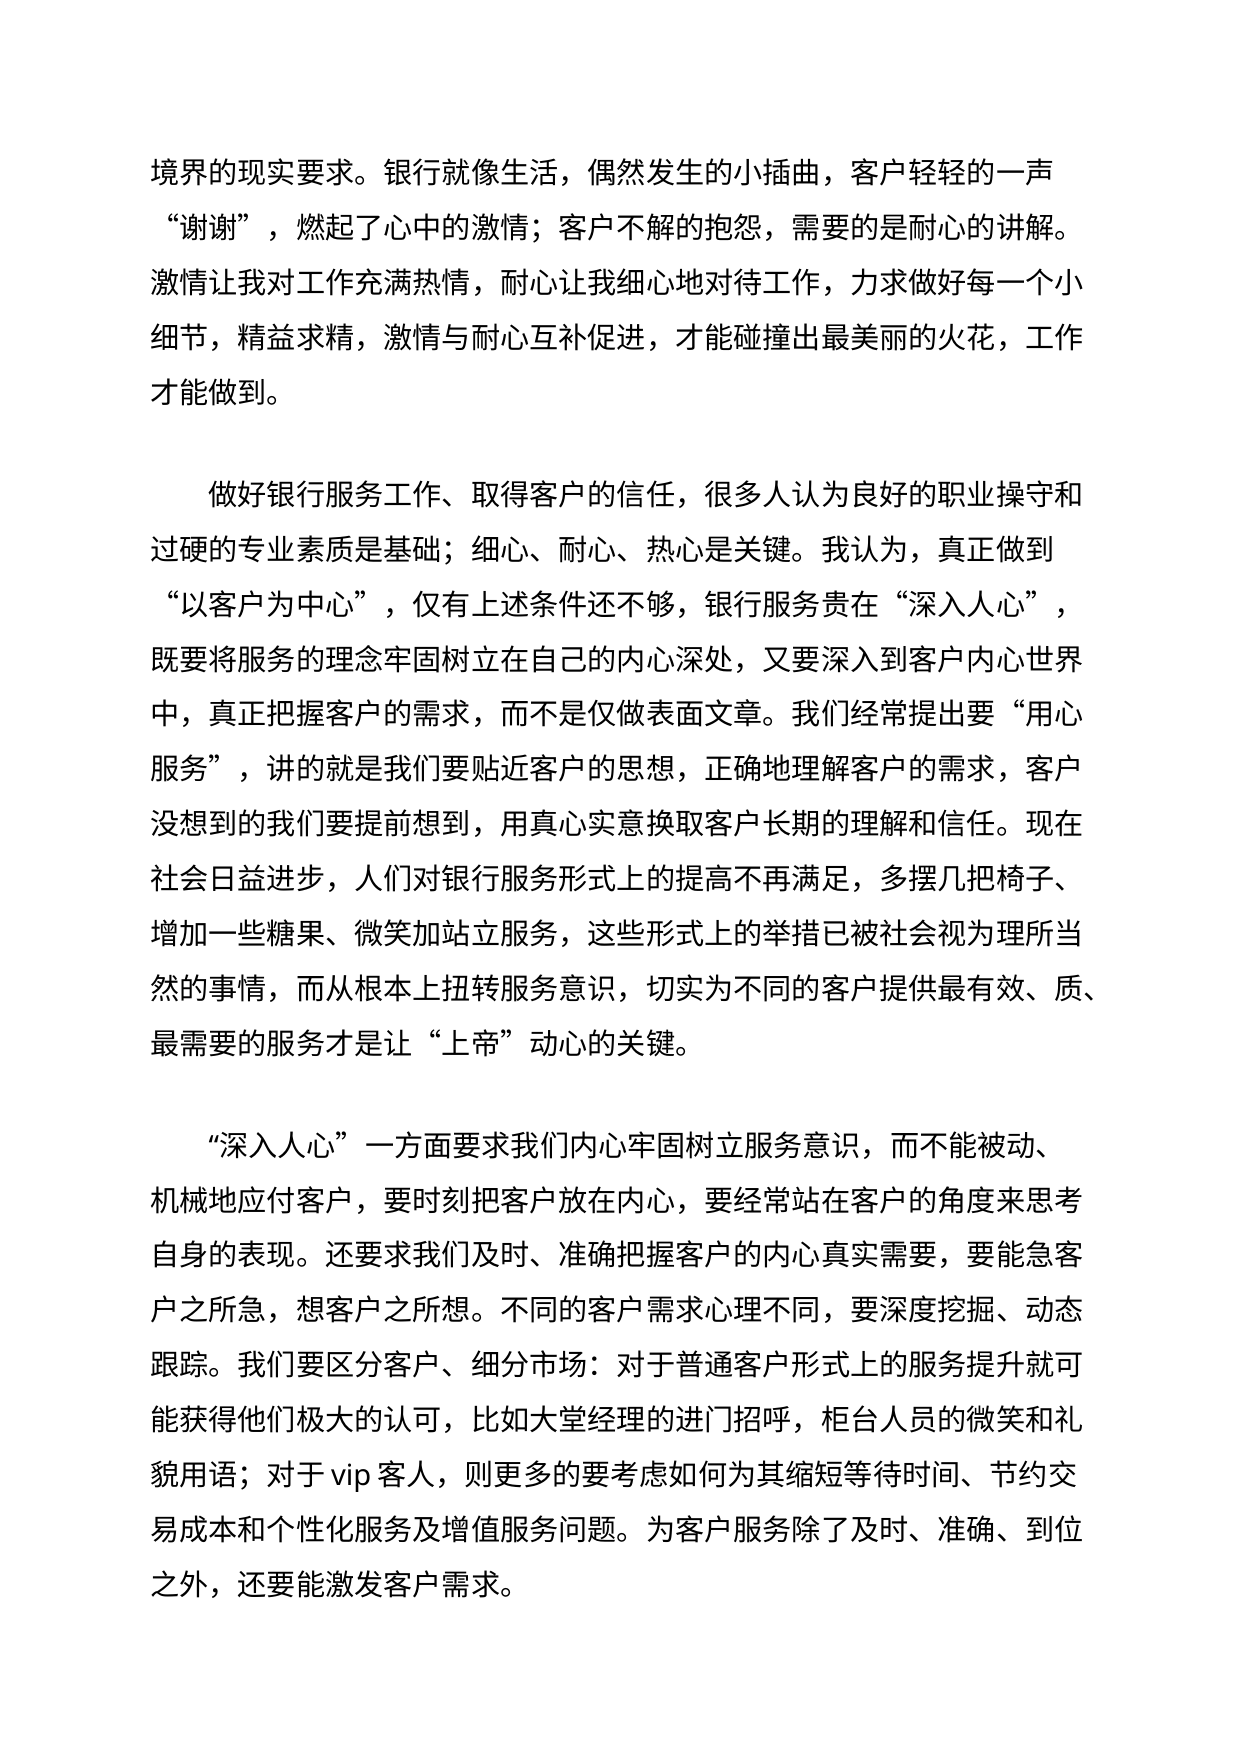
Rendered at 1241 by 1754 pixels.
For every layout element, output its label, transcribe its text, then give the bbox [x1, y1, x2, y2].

text “深入人心”一方面要求我们内心牢固树立服务意识，而不能被动、机械地应付客户，要时刻把客户放在内心，要经常站在客户的角度来思考自身的表现。还要求我们及时、准确把握客户的内心真实需要，要能急客户之所急，想客户之所想。不同的客户需求心理不同，要深度挖掘、动态跟踪。我们要区分客户、细分市场：对于普通客户形式上的服务提升就可能获得他们极大的认可，比如大堂经理的进门招呼，柜台人员的微笑和礼貌用语；对于vip客人，则更多的要考虑如何为其缩短等待时间、节约交易成本和个性化服务及增值服务问题。为客户服务除了及时、准确、到位之外，还要能激发客户需求。 [150, 1122, 1090, 1604]
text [150, 150, 1090, 412]
text 做好银行服务工作、取得客户的信任，很多人认为良好的职业操守和过硬的专业素质是基础；细心、耐心、热心是关键。我认为，真正做到“以客户为中心”，仅有上述条件还不够，银行服务贵在“深入人心”，既要将服务的理念牢固树立在自己的内心深处，又要深入到客户内心世界中，真正把握客户的需求，而不是仅做表面文章。我们经常提出要“用心服务”，讲的就是我们要贴近客户的思想，正确地理解客户的需求，客户没想到的我们要提前想到，用真心实意换取客户长期的理解和信任。现在社会日益进步，人们对银行服务形式上的提高不再满足，多摆几把椅子、增加一些糖果、微笑加站立服务，这些形式上的举措已被社会视为理所当然的事情，而从根本上扭转服务意识，切实为不同的客户提供最有效、质、最需要的服务才是让“上帝”动心的关键。 [150, 471, 1090, 1063]
